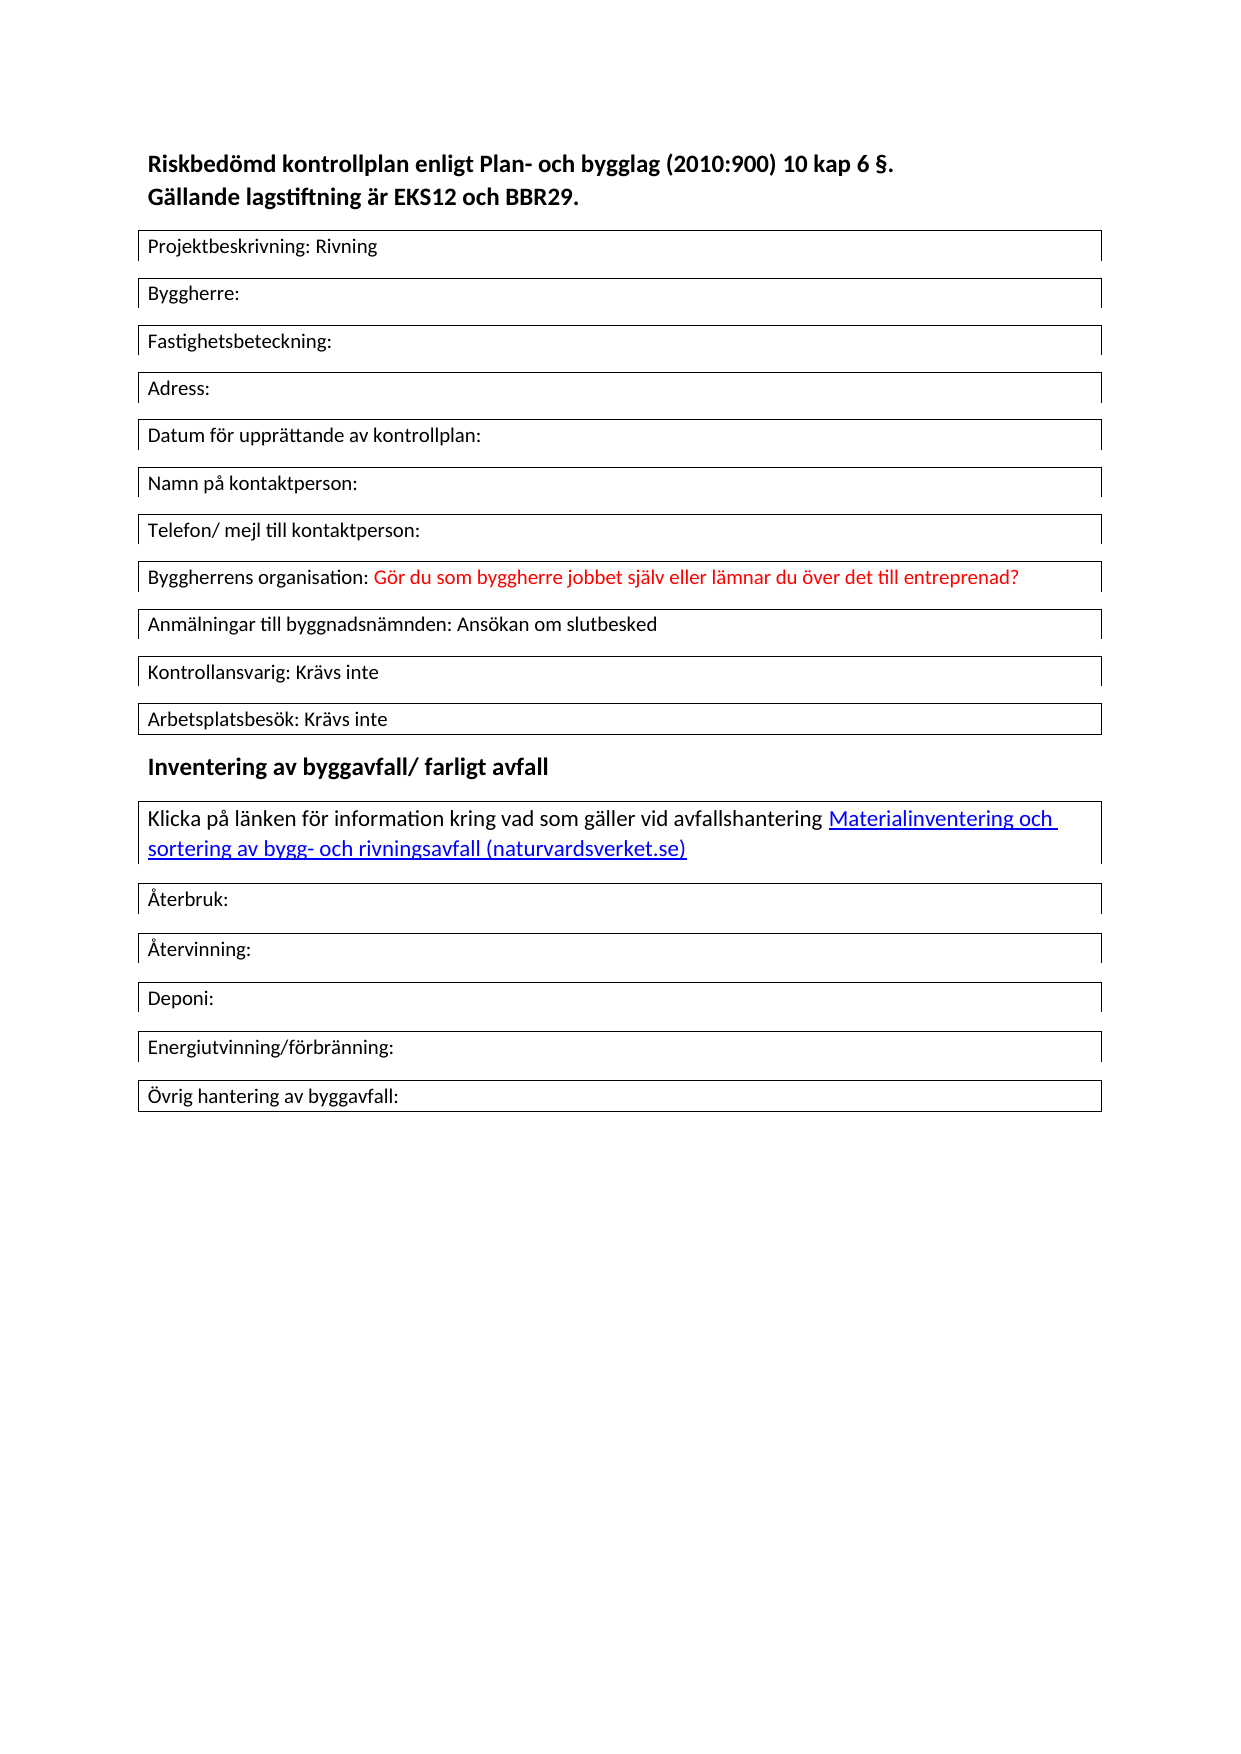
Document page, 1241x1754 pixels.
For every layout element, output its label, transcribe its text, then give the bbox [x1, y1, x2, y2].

text Fastighetsbeteckning: [139, 326, 1101, 355]
text Namn på kontaktperson: [139, 468, 1101, 497]
text Riskbedömd kontrollplan enligt Plan- och bygglag (2010:900) 10 kap 6 §. Gällande lagstiftning är EKS12 och BBR29. [148, 148, 1092, 211]
text Byggherre: [139, 279, 1101, 308]
text Återvinning: [139, 934, 1101, 963]
text Arbetsplatsbesök: Krävs inte [139, 704, 1101, 734]
text Adress: [139, 373, 1101, 403]
text Övrig hantering av byggavfall: [139, 1081, 1101, 1111]
text Telefon/ mejl till kontaktperson: [139, 515, 1101, 544]
text Kontrollansvarig: Krävs inte [139, 657, 1101, 686]
text Anmälningar till byggnadsnämnden: Ansökan om slutbesked [139, 610, 1101, 639]
text Inventering av byggavfall/ farligt avfall [148, 751, 1092, 782]
text Energiutvinning/förbränning: [139, 1032, 1101, 1062]
text Projektbeskrivning: Rivning [139, 231, 1101, 261]
text Återbruk: [139, 884, 1101, 914]
text Datum för upprättande av kontrollplan: [139, 420, 1101, 450]
text Klicka på länken för information kring vad som gäller vid avfallshantering Materialinventering och sortering av bygg- och rivningsavfall (naturvardsverket.se) [139, 802, 1101, 864]
text Byggherrens organisation: Gör du som byggherre jobbet själv eller lämnar du över det till entreprenad? [139, 562, 1101, 592]
text Deponi: [139, 983, 1101, 1012]
